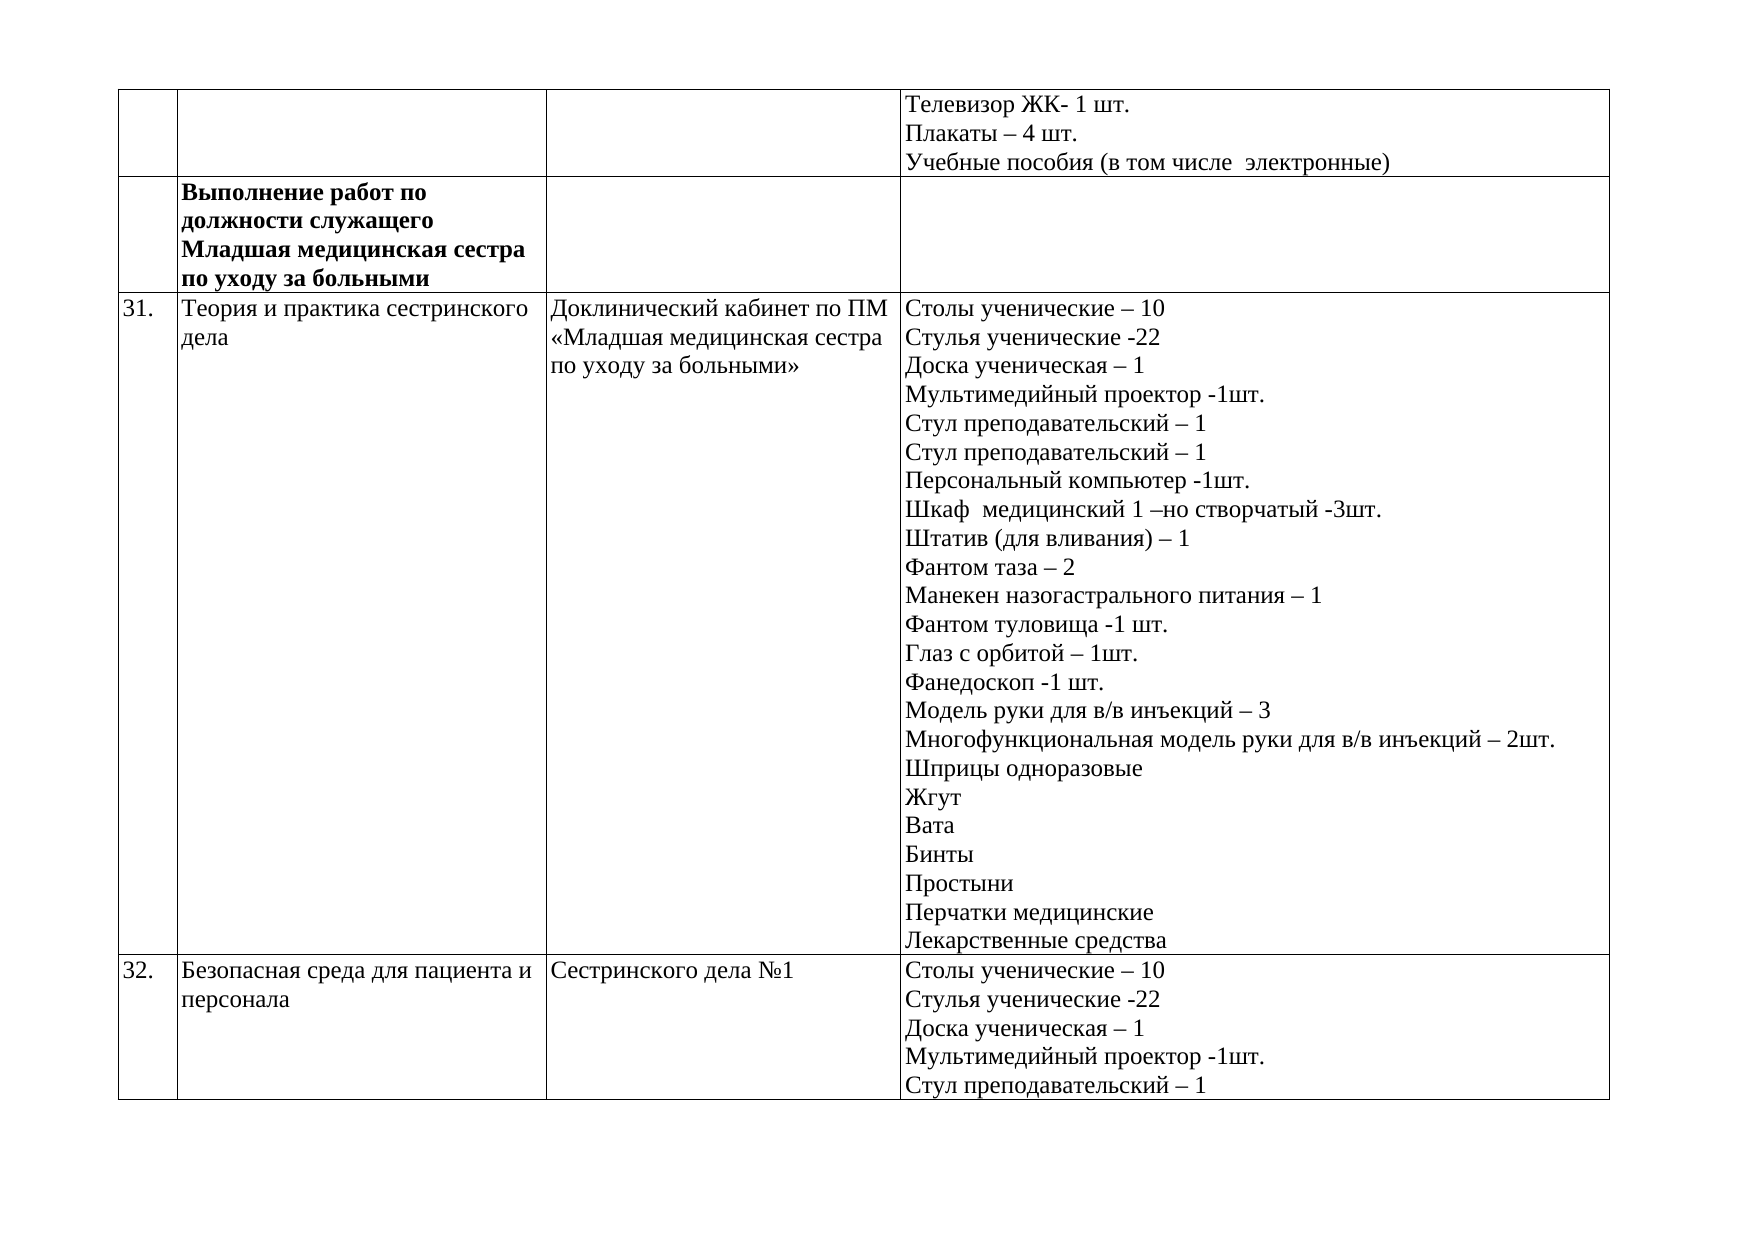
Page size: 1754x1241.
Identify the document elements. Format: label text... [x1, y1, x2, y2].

table_cell [547, 177, 900, 292]
table_cell [119, 177, 177, 292]
table_cell [119, 293, 177, 954]
table_cell Теория и практика сестринского дела [178, 293, 546, 954]
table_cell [178, 955, 546, 1099]
table_cell Столы ученические – 10 Стулья ученические -22 Доска ученическая – 1 Мультимедийный проектор -1шт. Стул преподавательский – 1 Стул преподавательский – 1 Персональный компьютер -1шт. Шкаф медицинский 1 –но створчатый -3шт. Штатив (для вливания) – 1 Фантом таза – 2 Манекен назогастрального питания – 1 Фантом туловища -1 шт. Глаз с орбитой – 1шт. Фанедоскоп -1 шт. Модель руки для в/в инъекций – 3 Многофункциональная модель руки для в/в инъекций – 2шт. Шприцы одноразовые Жгут Вата Бинты Простыни Перчатки медицинские Лекарственные средства [901, 293, 1609, 954]
table_cell [119, 90, 177, 176]
table_cell Выполнение работ по должности служащего Младшая медицинская сестра по уходу за больными [178, 177, 546, 292]
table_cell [901, 90, 1609, 176]
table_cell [547, 90, 900, 176]
table_cell [901, 177, 1609, 292]
table_cell Доклинический кабинет по ПМ «Младшая медицинская сестра по уходу за больными» [547, 293, 900, 954]
table_cell [119, 955, 177, 1099]
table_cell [901, 955, 1609, 1099]
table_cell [547, 955, 900, 1099]
table_cell [178, 90, 546, 176]
